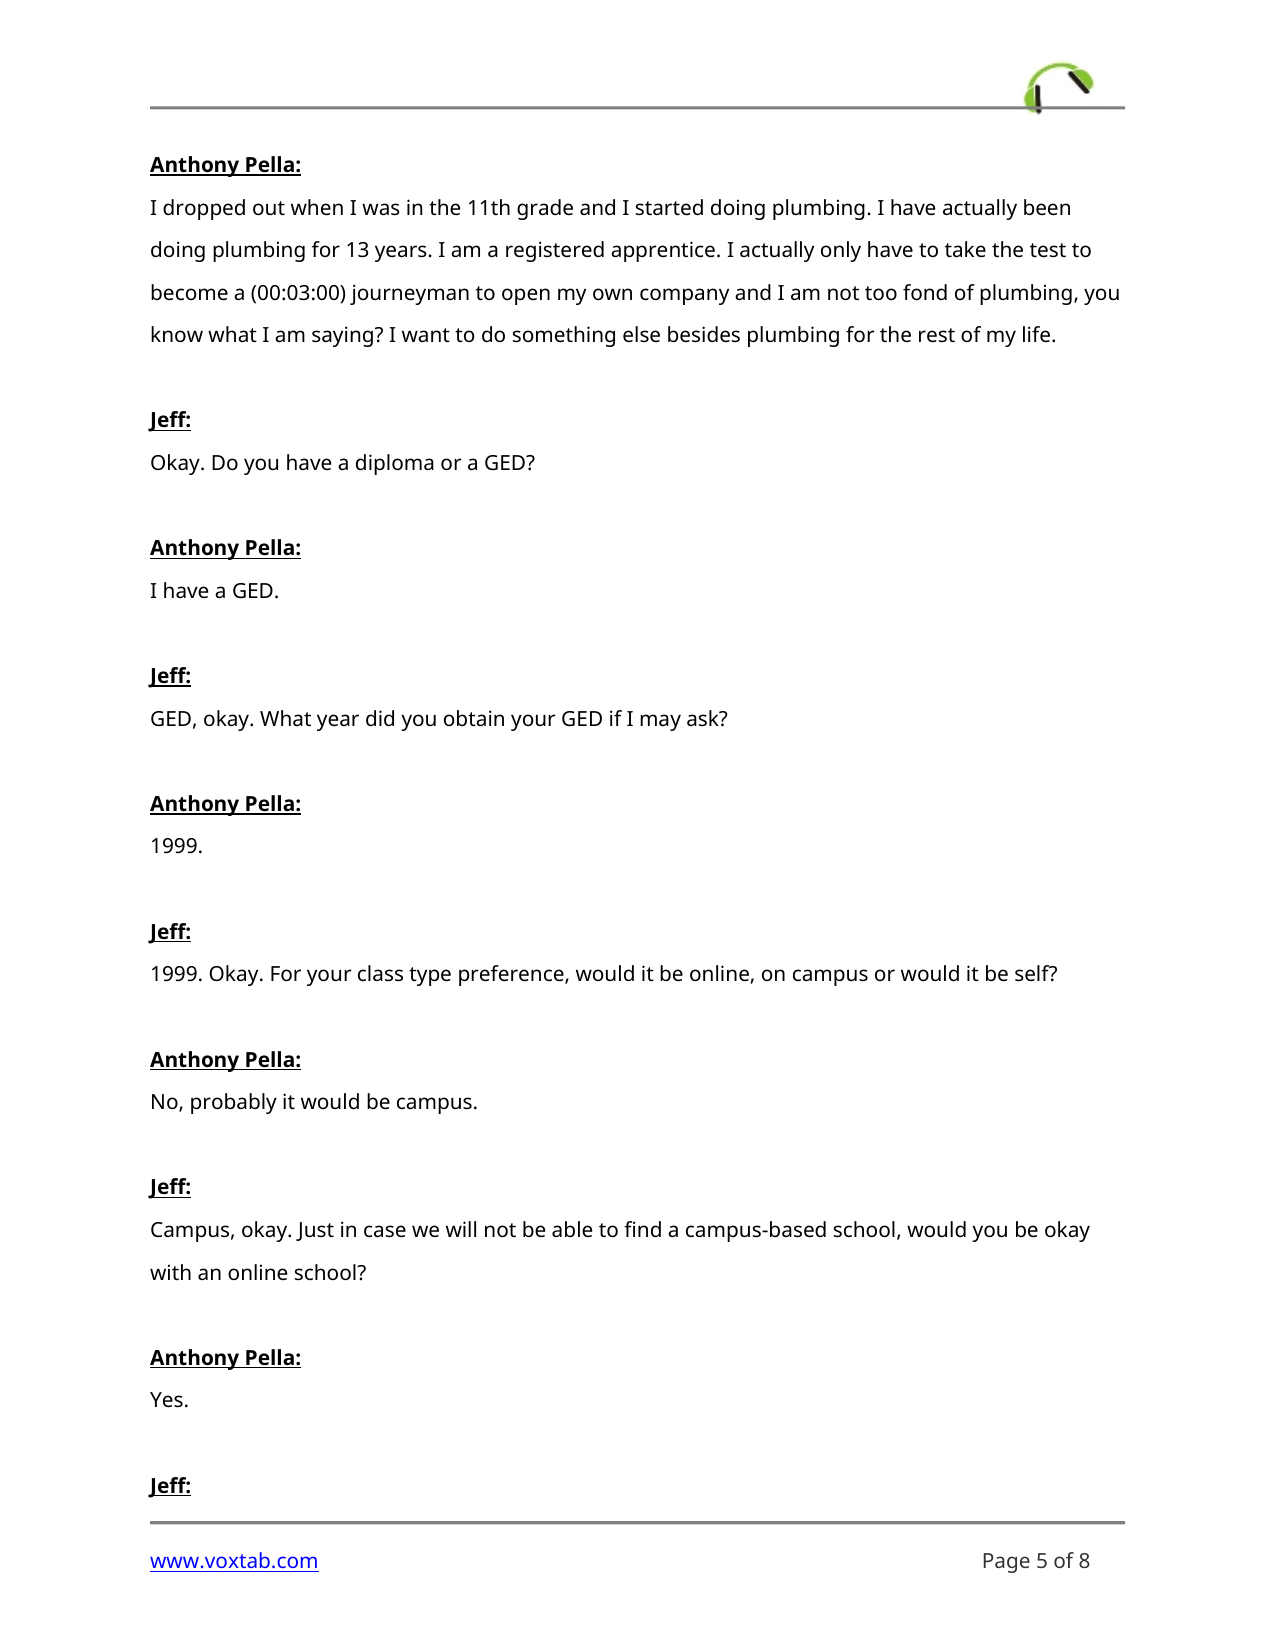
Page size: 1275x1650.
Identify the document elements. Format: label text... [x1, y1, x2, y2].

text Jeff: [150, 1471, 1125, 1499]
text 1999. Okay. For your class type preference, would it be online, on campus or would it be self? [150, 959, 1125, 988]
text Anthony Pella: [150, 150, 1125, 178]
text Anthony Pella: [150, 1045, 1125, 1073]
text GED, okay. What year did you obtain your GED if I may ask? [150, 704, 1125, 732]
text Anthony Pella: [150, 1343, 1125, 1371]
text I dropped out when I was in the 11th grade and I started doing plumbing. I have actually been doing plumbing for 13 years. I am a registered apprentice. I actually only have to take the test to become a (00:03:00) journeyman to open my own company and I am not too fond of plumbing, you know what I am saying? I want to do something else besides plumbing for the rest of my life. [150, 193, 1125, 349]
text No, probably it would be campus. [150, 1087, 1125, 1116]
picture [1018, 110, 1098, 116]
text Anthony Pella: [150, 789, 1125, 817]
text Anthony Pella: [150, 533, 1125, 562]
text I have a GED. [150, 576, 1125, 604]
text Campus, okay. Just in case we will not be able to find a campus-based school, would you be okay with an online school? [150, 1215, 1125, 1286]
text 1999. [150, 832, 1125, 860]
text Jeff: [150, 917, 1125, 945]
text Jeff: [150, 661, 1125, 690]
text Yes. [150, 1386, 1125, 1414]
text Jeff: [150, 1172, 1125, 1201]
picture [1018, 59, 1098, 106]
text Okay. Do you have a diploma or a GED? [150, 448, 1125, 477]
text Jeff: [150, 406, 1125, 434]
